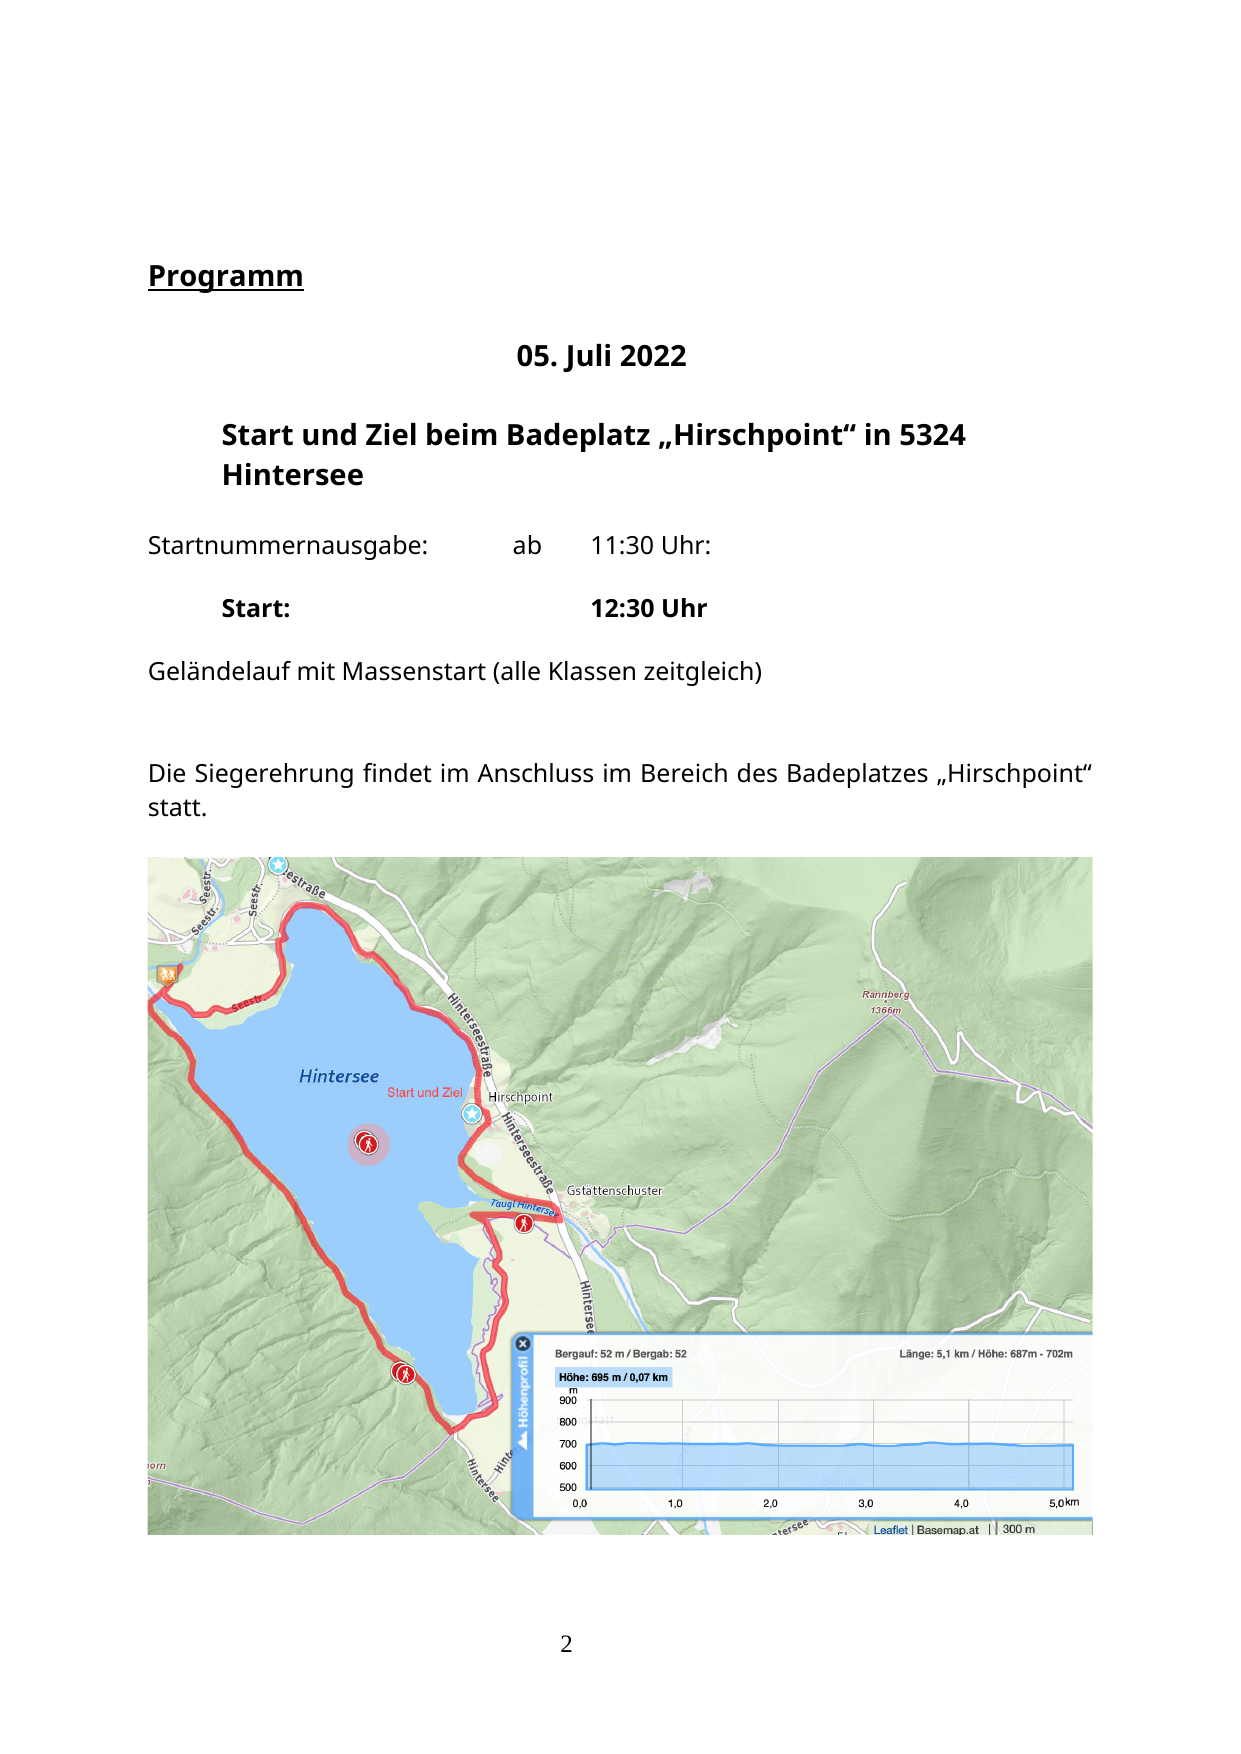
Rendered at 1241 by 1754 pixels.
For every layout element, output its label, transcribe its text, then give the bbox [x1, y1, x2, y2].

text 05. Juli 2022 [443, 335, 1093, 375]
text Programm [148, 256, 1093, 295]
text Start und Ziel beim Badeplatz „Hirschpoint“ in 5324 Hintersee [221, 414, 1093, 494]
text Startnummernausgabe: ab 11:30 Uhr: [148, 528, 1093, 562]
text Geländelauf mit Massenstart (alle Klassen zeitgleich) [148, 653, 1093, 688]
text Start: 12:30 Uhr [148, 591, 1093, 625]
picture [147, 857, 1093, 1535]
text Die Siegerehrung findet im Anschluss im Bereich des Badeplatzes „Hirschpoint“ statt. [148, 756, 1093, 824]
